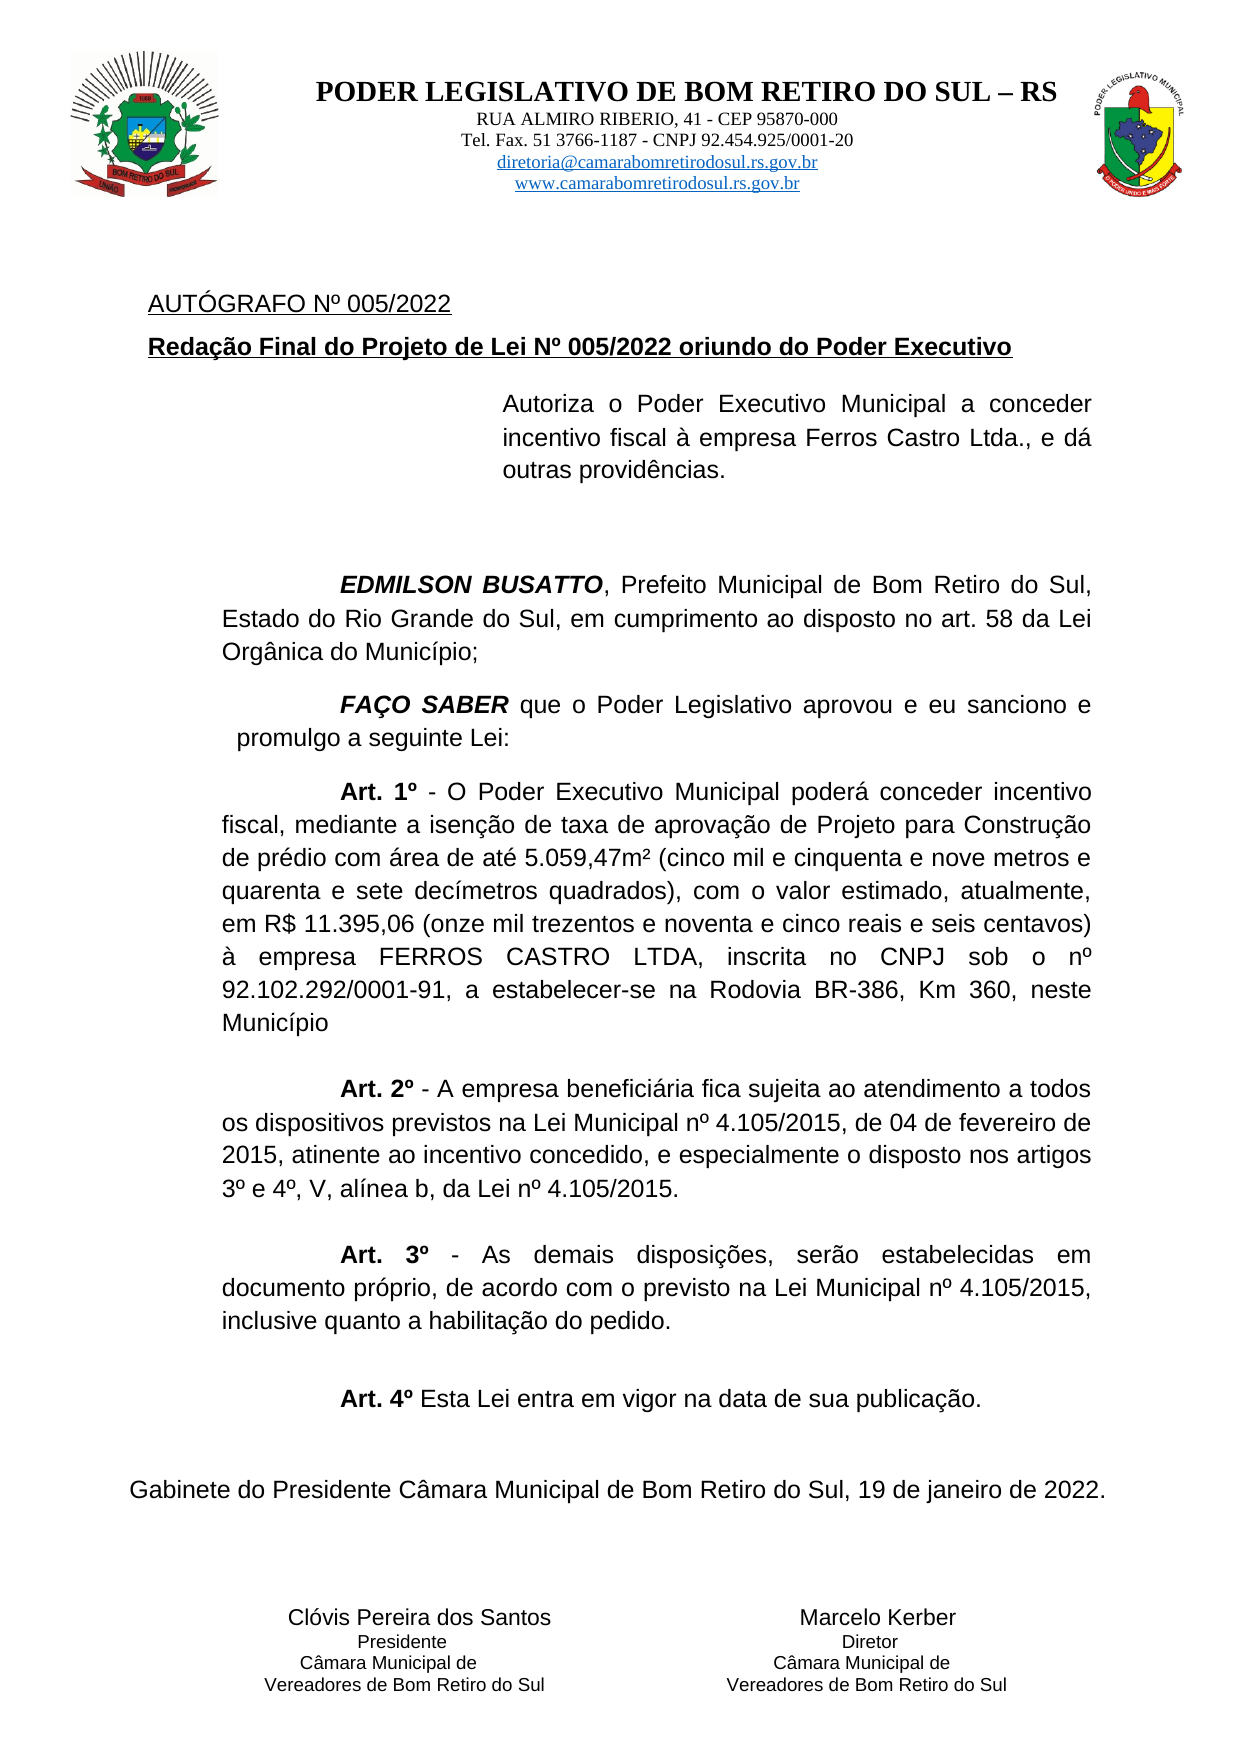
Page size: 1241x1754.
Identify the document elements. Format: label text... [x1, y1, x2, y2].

text FAÇO SABER que o Poder Legislativo aprovou e eu sanciono e promulgo a seguinte Lei: [236, 690, 1093, 752]
text Art. 3º - As demais disposições, serão estabelecidas em documento próprio, de acordo com o previsto na Lei Municipal nº 4.105/2015, inclusive quanto a habilitação do pedido. [222, 1239, 1093, 1334]
text Presidente Diretor [148, 1630, 1093, 1652]
text Art. 2º - A empresa beneficiária fica sujeita ao atendimento a todos os dispositivos previstos na Lei Municipal nº 4.105/2015, de 04 de fevereiro de 2015, atinente ao incentivo concedido, e especialmente o disposto nos artigos 3º e 4º, V, alínea b, da Lei nº 4.105/2015. [222, 1074, 1093, 1202]
text Gabinete do Presidente Câmara Municipal de Bom Retiro do Sul, 19 de janeiro de 2022. [74, 1475, 1107, 1503]
text Vereadores de Bom Retiro do Sul Vereadores de Bom Retiro do Sul [148, 1673, 1093, 1695]
text Clóvis Pereira dos Santos Marcelo Kerber [148, 1604, 1093, 1630]
text Art. 1º - O Poder Executivo Municipal poderá conceder incentivo fiscal, mediante a isenção de taxa de aprovação de Projeto para Construção de prédio com área de até 5.059,47m² (cinco mil e cinquenta e nove metros e quarenta e sete decímetros quadrados), com o valor estimado, atualmente, em R$ 11.395,06 (onze mil trezentos e noventa e cinco reais e seis centavos) à empresa FERROS CASTRO LTDA, inscrita no CNPJ sob o nº 92.102.292/0001-91, a estabelecer-se na Rodovia BR-386, Km 360, neste Município [222, 777, 1093, 1037]
picture [1094, 72, 1184, 197]
text Art. 4º Esta Lei entra em vigor na data de sua publicação. [222, 1384, 1093, 1413]
text Câmara Municipal de Câmara Municipal de [148, 1652, 1093, 1673]
text AUTÓGRAFO Nº 005/2022 [148, 289, 1152, 318]
title Redação Final do Projeto de Lei Nº 005/2022 oriundo do Poder Executivo [148, 332, 1152, 361]
text Autoriza o Poder Executivo Municipal a conceder incentivo fiscal à empresa Ferros Castro Ltda., e dá outras providências. [502, 389, 1093, 484]
picture [70, 51, 219, 197]
text EDMILSON BUSATTO, Prefeito Municipal de Bom Retiro do Sul, Estado do Rio Grande do Sul, em cumprimento ao disposto no art. 58 da Lei Orgânica do Município; [222, 571, 1093, 665]
